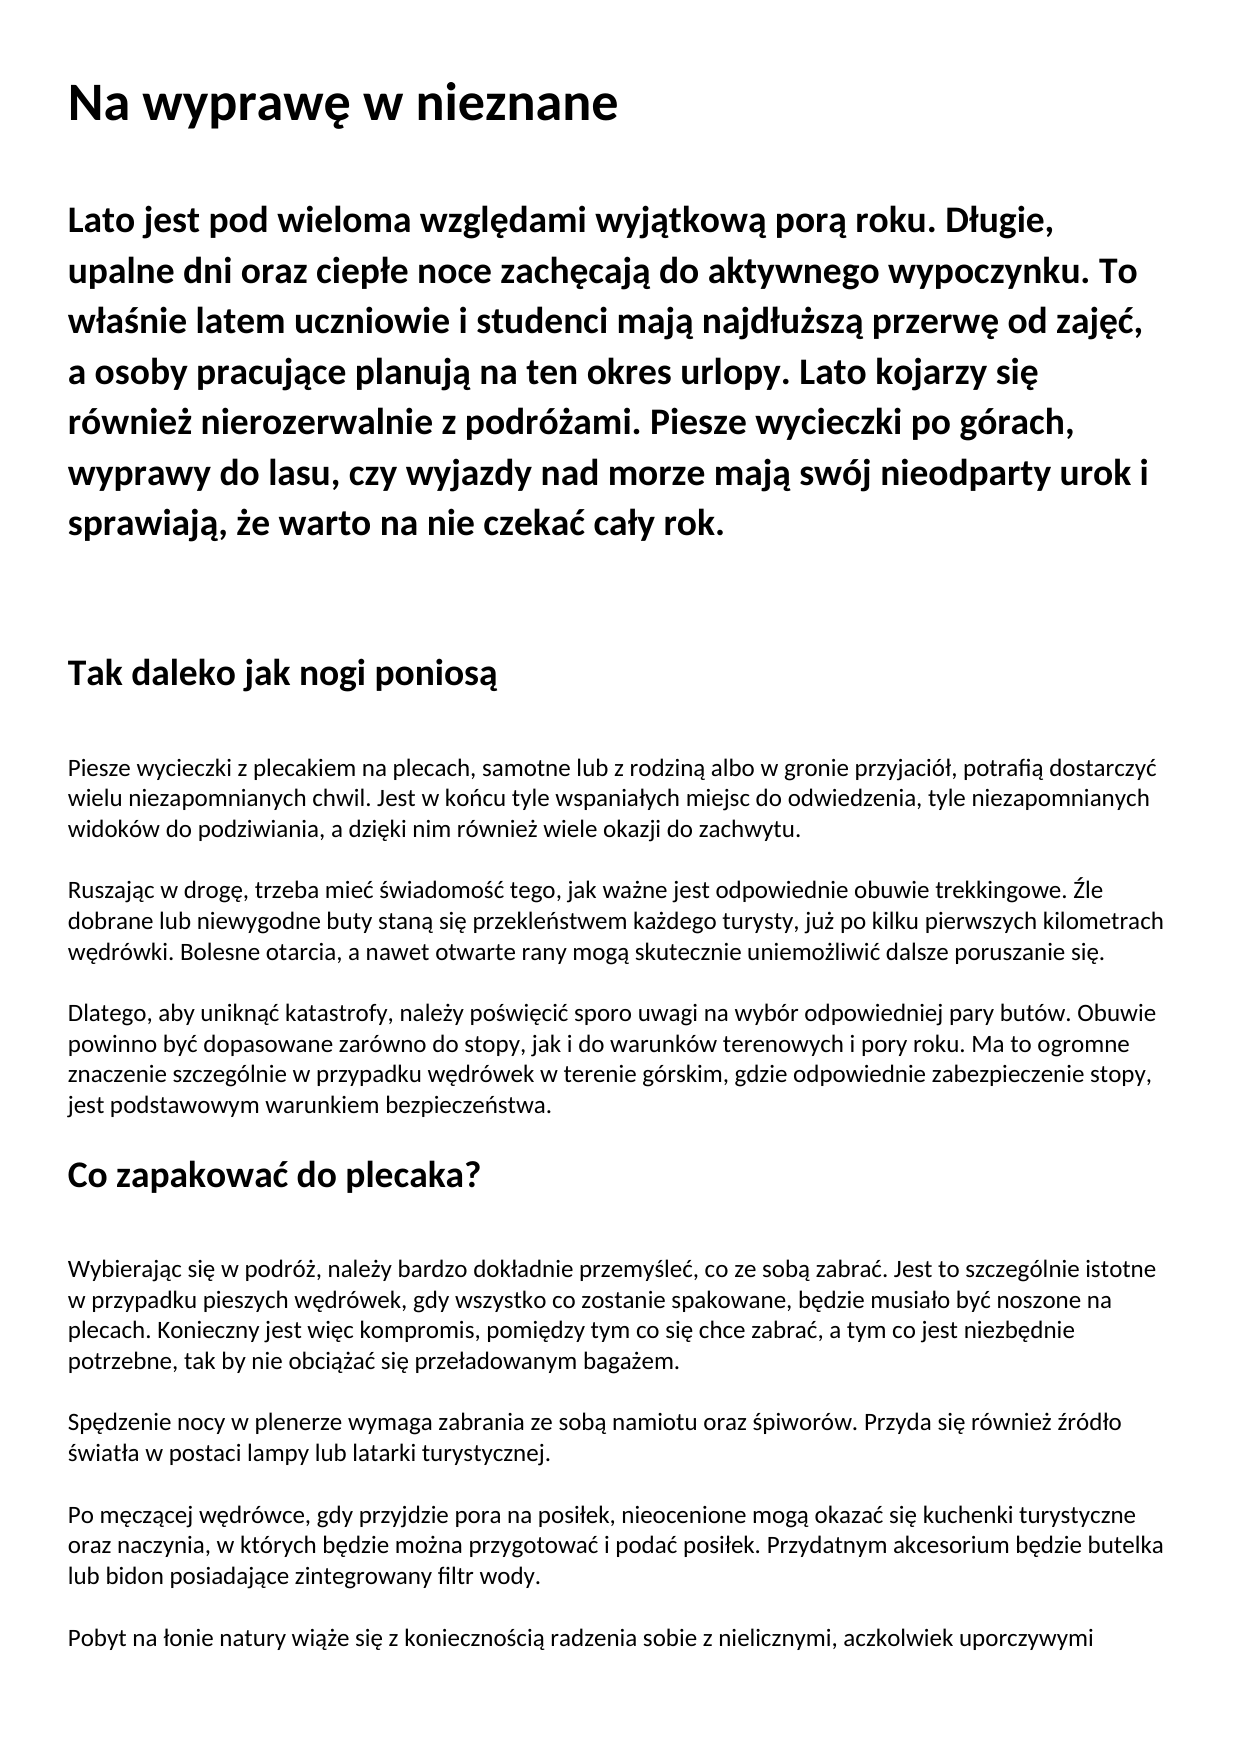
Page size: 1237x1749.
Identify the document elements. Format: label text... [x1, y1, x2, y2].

text Co zapakować do plecaka? [68, 1151, 1169, 1197]
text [68, 1622, 1169, 1652]
text Lato jest pod wieloma względami wyjątkową porą roku. Długie, upalne dni oraz ciepłe noce zachęcają do aktywnego wypoczynku. To właśnie latem uczniowie i studenci mają najdłuższą przerwę od zajęć, a osoby pracujące planują na ten okres urlopy. Lato kojarzy się również nierozerwalnie z podróżami. Piesze wycieczki po górach, wyprawy do lasu, czy wyjazdy nad morze mają swój nieodparty urok i sprawiają, że warto na nie czekać cały rok. [68, 196, 1169, 545]
text Ruszając w drogę, trzeba mieć świadomość tego, jak ważne jest odpowiednie obuwie trekkingowe. Źle dobrane lub niewygodne buty staną się przekleństwem każdego turysty, już po kilku pierwszych kilometrach wędrówki. Bolesne otarcia, a nawet otwarte rany mogą skutecznie uniemożliwić dalsze poruszanie się. [68, 874, 1169, 966]
text Tak daleko jak nogi poniosą [68, 649, 1169, 695]
text Piesze wycieczki z plecakiem na plecach, samotne lub z rodziną albo w gronie przyjaciół, potrafią dostarczyć wielu niezapomnianych chwil. Jest w końcu tyle wspaniałych miejsc do odwiedzenia, tyle niezapomnianych widoków do podziwiania, a dzięki nim również wiele okazji do zachwytu. [68, 752, 1169, 843]
text Dlatego, aby uniknąć katastrofy, należy poświęcić sporo uwagi na wybór odpowiedniej pary butów. Obuwie powinno być dopasowane zarówno do stopy, jak i do warunków terenowych i pory roku. Ma to ogromne znaczenie szczególnie w przypadku wędrówek w terenie górskim, gdzie odpowiednie zabezpieczenie stopy, jest podstawowym warunkiem bezpieczeństwa. [68, 997, 1169, 1119]
text Po męczącej wędrówce, gdy przyjdzie pora na posiłek, nieocenione mogą okazać się kuchenki turystyczne oraz naczynia, w których będzie można przygotować i podać posiłek. Przydatnym akcesorium będzie butelka lub bidon posiadające zintegrowany filtr wody. [68, 1499, 1169, 1590]
text Spędzenie nocy w plenerze wymaga zabrania ze sobą namiotu oraz śpiworów. Przyda się również źródło światła w postaci lampy lub latarki turystycznej. [68, 1407, 1169, 1468]
text Na wyprawę w nieznane [68, 68, 1169, 134]
text Wybierając się w podróż, należy bardzo dokładnie przemyśleć, co ze sobą zabrać. Jest to szczególnie istotne w przypadku pieszych wędrówek, gdy wszystko co zostanie spakowane, będzie musiało być noszone na plecach. Konieczny jest więc kompromis, pomiędzy tym co się chce zabrać, a tym co jest niezbędnie potrzebne, tak by nie obciążać się przeładowanym bagażem. [68, 1253, 1169, 1375]
